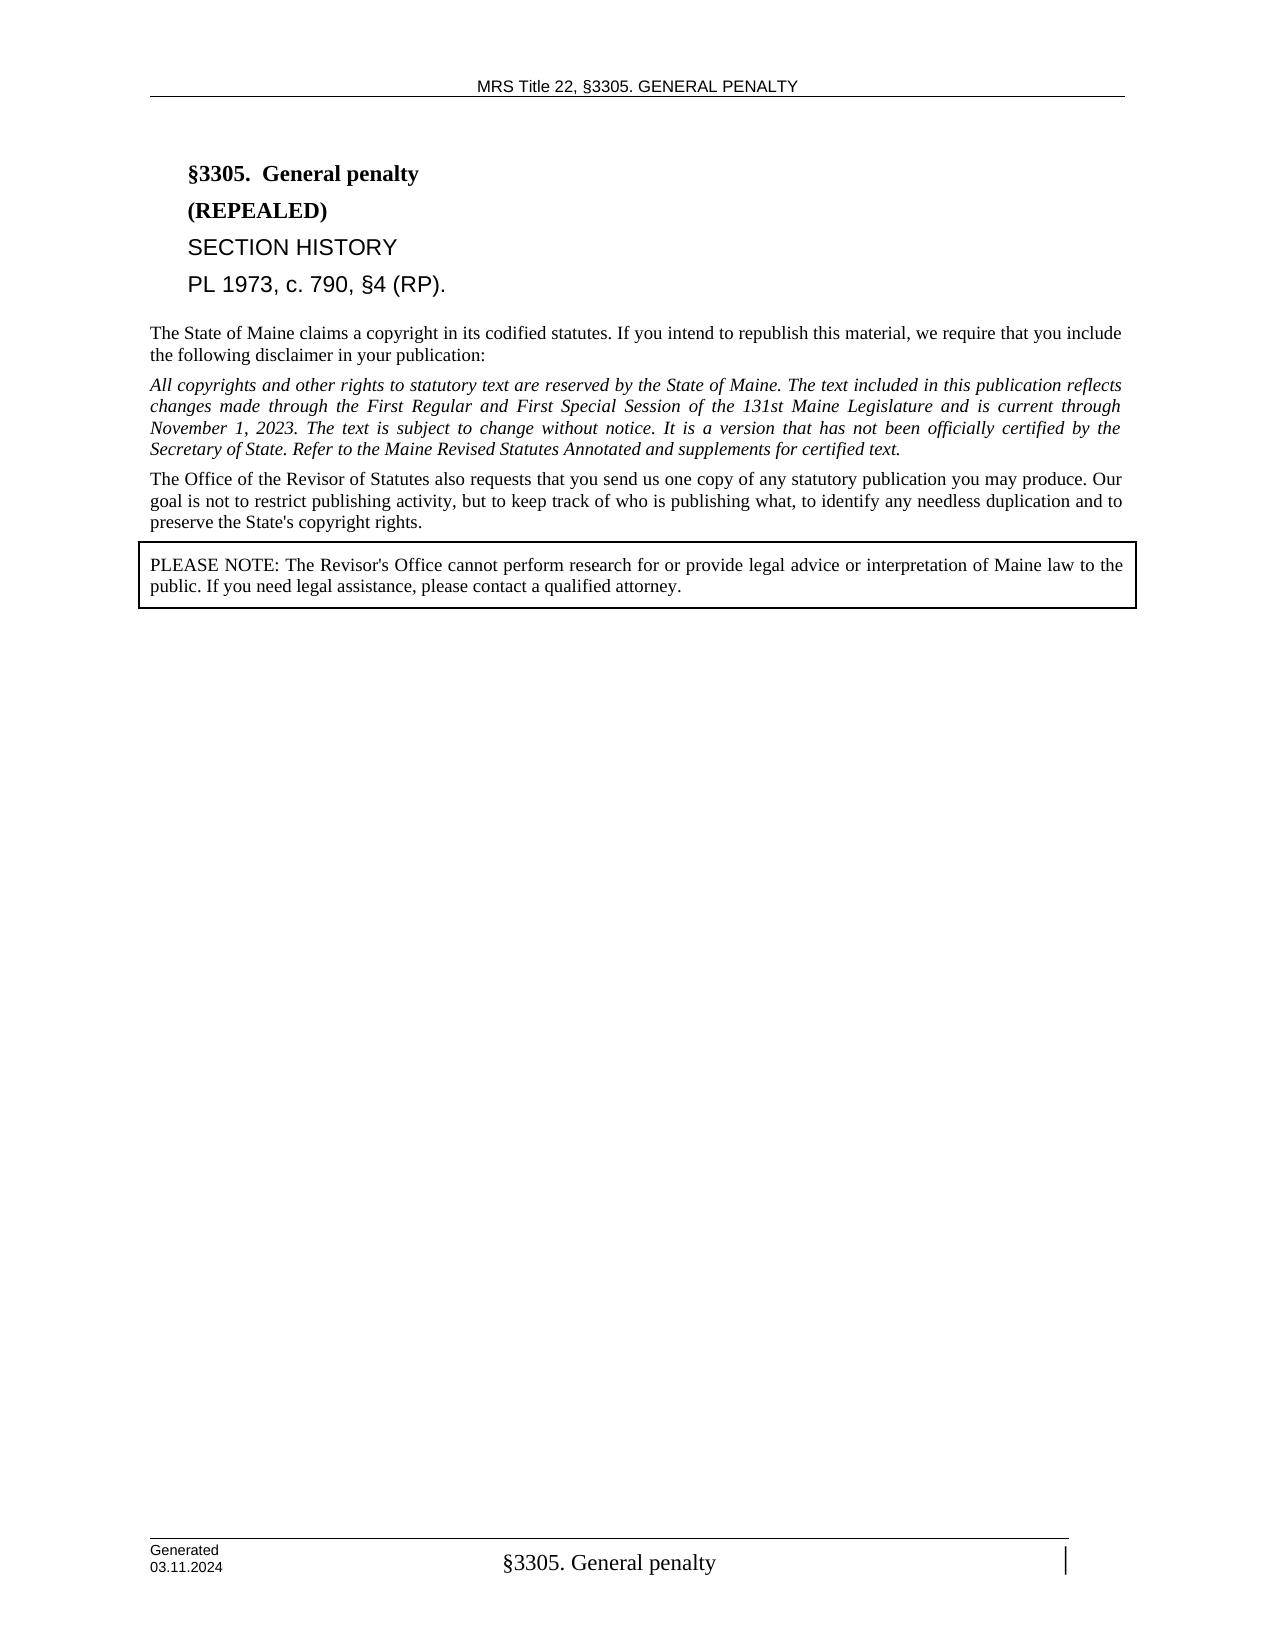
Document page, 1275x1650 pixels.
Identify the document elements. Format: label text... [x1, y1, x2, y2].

text (REPEALED) [187, 197, 1125, 223]
text The State of Maine claims a copyright in its codified statutes. If you intend to republish this material, we require that you include the following disclaimer in your publication: [150, 322, 1125, 365]
text All copyrights and other rights to statutory text are reserved by the State of Maine. The text included in this publication reflects changes made through the First Regular and First Special Session of the 131st Maine Legislature and is current through November 1, 2023 . The text is subject to change without notice. It is a version that has not been officially certified by the Secretary of State. Refer to the Maine Revised Statutes Annotated and supplements for certified text. [150, 373, 1125, 460]
text SECTION HISTORY [187, 234, 1125, 260]
text §3305. General penalty [187, 160, 1125, 187]
text The Office of the Revisor of Statutes also requests that you send us one copy of any statutory publication you may produce. Our goal is not to restrict publishing activity, but to keep track of who is publishing what, to identify any needless duplication and to preserve the State's copyright rights. [150, 468, 1125, 533]
text PL 1973, c. 790, §4 (RP). [187, 271, 1125, 297]
text PLEASE NOTE: The Revisor's Office cannot perform research for or provide legal advice or interpretation of Maine law to the public. If you need legal assistance, please contact a qualified attorney. [140, 543, 1135, 607]
